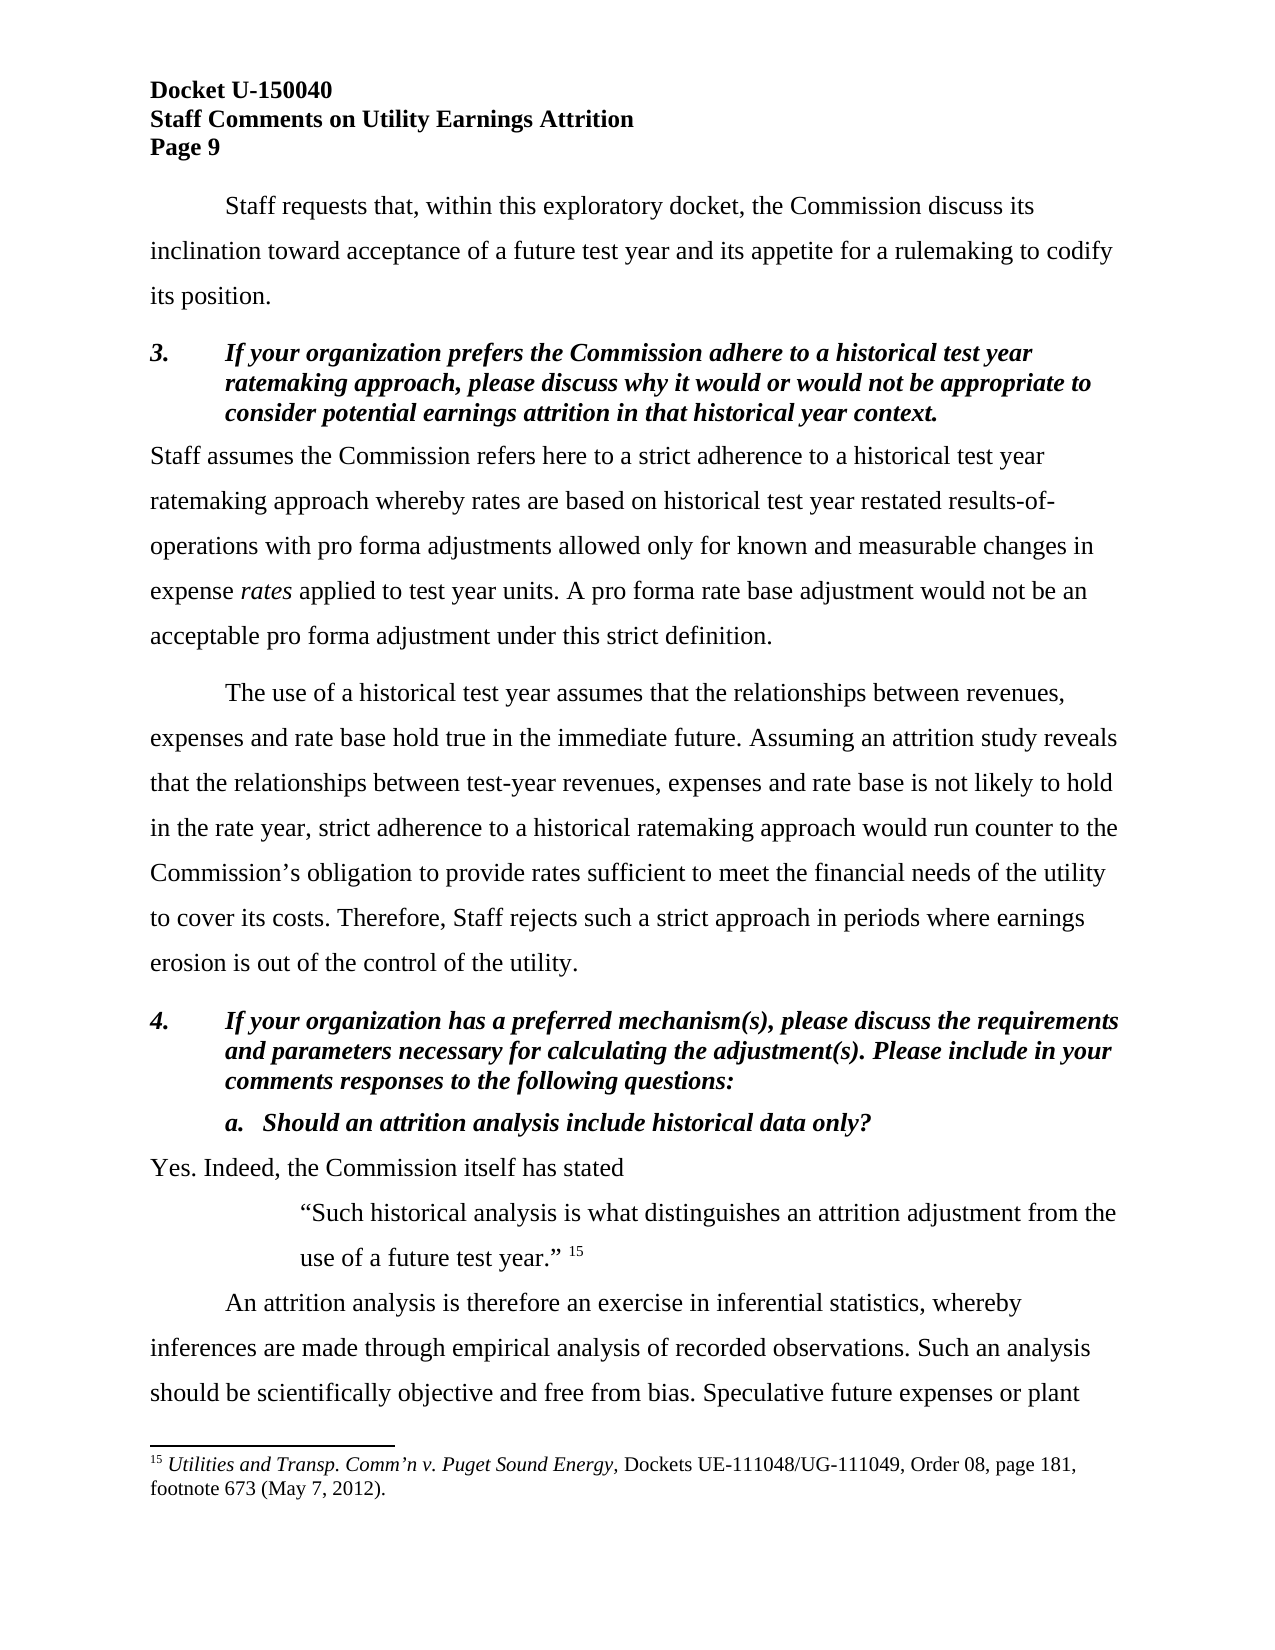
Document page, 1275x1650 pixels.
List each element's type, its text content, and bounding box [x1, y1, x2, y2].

list Should an attrition analysis include historical data only? [225, 1107, 1125, 1137]
list If your organization has a preferred mechanism(s), please discuss the requirements and parameters necessary for calculating the adjustment(s). Please include in your comments responses to the following questions: [150, 1005, 1125, 1095]
text “Such historical analysis is what distinguishes an attrition adjustment from the use of a future test year.” [300, 1197, 1125, 1272]
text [150, 1287, 1125, 1407]
text Yes. Indeed, the Commission itself has stated [150, 1152, 1125, 1182]
text Staff assumes the Commission refers here to a strict adherence to a historical test year ratemaking approach whereby rates are based on historical test year restated results-of-operations with pro forma adjustments allowed only for known and measurable changes in expense rates applied to test year units. A pro forma rate base adjustment would not be an acceptable pro forma adjustment under this strict definition. [150, 440, 1125, 650]
text The use of a historical test year assumes that the relationships between revenues, expenses and rate base hold true in the immediate future. Assuming an attrition study reveals that the relationships between test-year revenues, expenses and rate base is not likely to hold in the rate year, strict adherence to a historical ratemaking approach would run counter to the Commission’s obligation to provide rates sufficient to meet the financial needs of the utility to cover its costs. Therefore, Staff rejects such a strict approach in periods where earnings erosion is out of the control of the utility. [150, 677, 1125, 977]
list If your organization prefers the Commission adhere to a historical test year ratemaking approach, please discuss why it would or would not be appropriate to consider potential earnings attrition in that historical year context. [150, 337, 1125, 427]
text Staff requests that, within this exploratory docket, the Commission discuss its inclination toward acceptance of a future test year and its appetite for a rulemaking to codify its position. [150, 190, 1125, 310]
